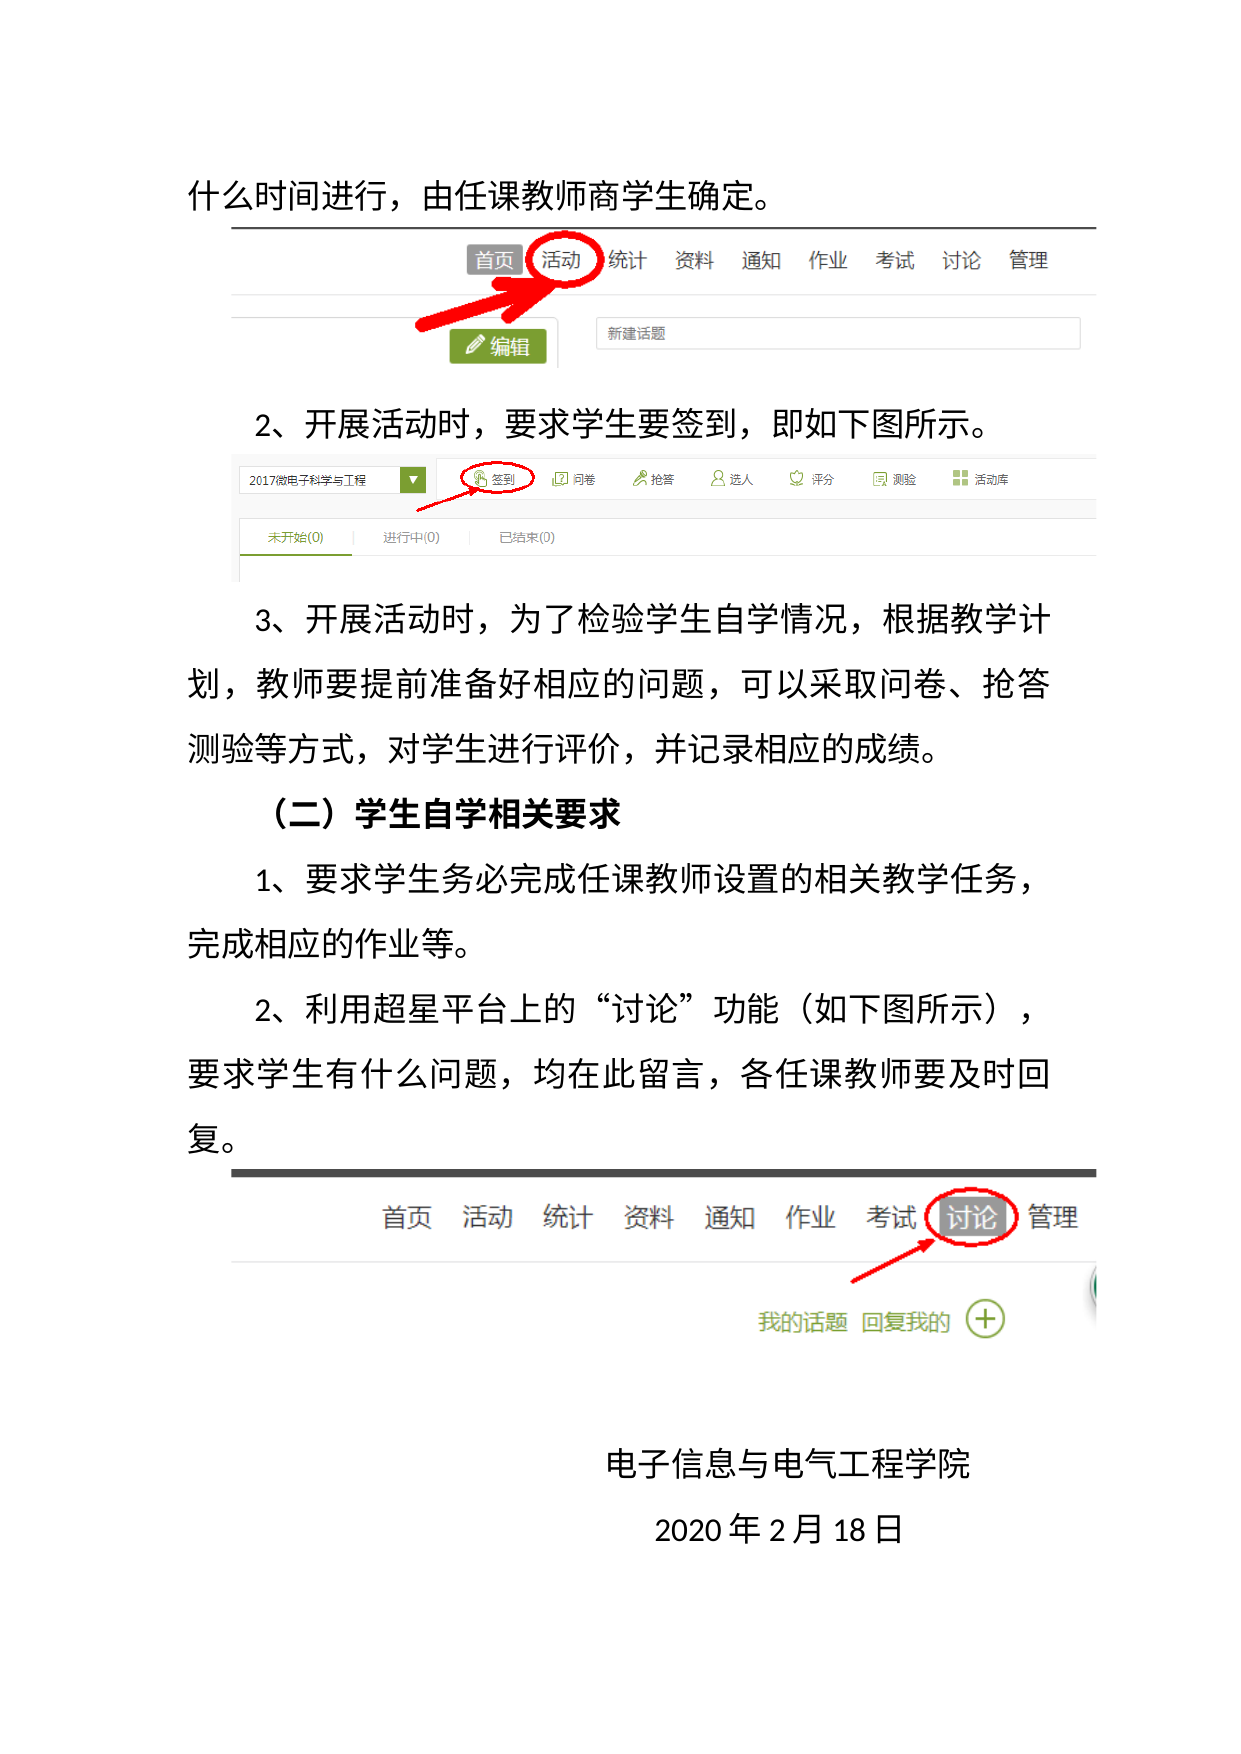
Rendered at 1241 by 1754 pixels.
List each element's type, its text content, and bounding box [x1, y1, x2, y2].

text （二）学生自学相关要求 [187, 779, 1053, 844]
picture [231, 1169, 1097, 1344]
picture [231, 227, 1097, 368]
text 3、开展活动时，为了检验学生自学情况，根据教学计划，教师要提前准备好相应的问题，可以采取问卷、抢答、测验等方式，对学生进行评价，并记录相应的成绩。 [187, 584, 1053, 779]
text 2、开展活动时，要求学生要签到，即如下图所示。 [187, 389, 1053, 454]
text 电子信息与电气工程学院 [187, 1429, 1053, 1494]
picture [231, 454, 1097, 582]
text 1、要求学生务必完成任课教师设置的相关教学任务，完成相应的作业等。 [187, 844, 1053, 974]
text 2、利用超星平台上的“讨论”功能（如下图所示），要求学生有什么问题，均在此留言，各任课教师要及时回复。 [187, 974, 1053, 1169]
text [187, 162, 1053, 227]
text 2020年2月18日 [187, 1494, 1053, 1559]
